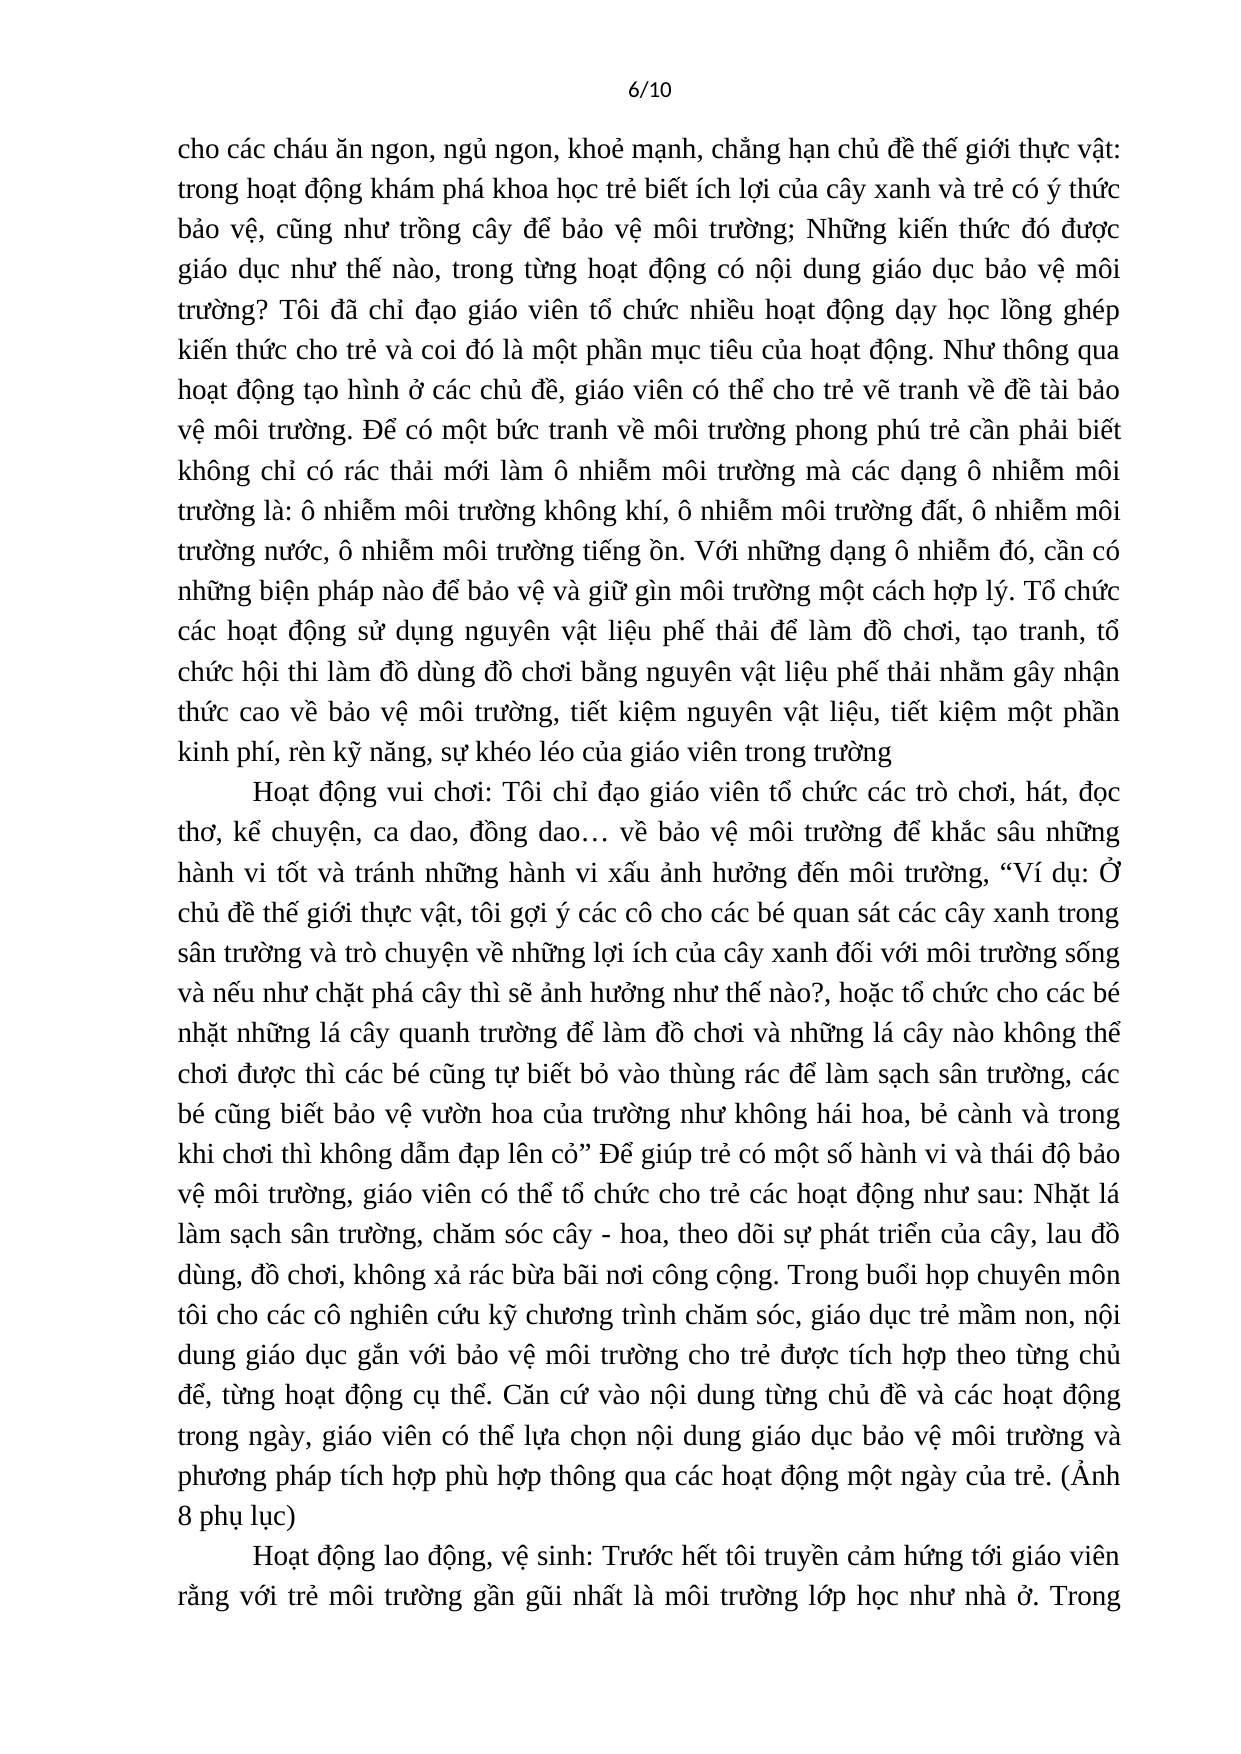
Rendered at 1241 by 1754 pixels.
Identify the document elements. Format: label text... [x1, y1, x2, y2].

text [177, 131, 1122, 768]
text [177, 1538, 1122, 1612]
text Hoạt động vui chơi: Tôi chỉ đạo giáo viên tổ chức các trò chơi, hát, đọc thơ, kể chuyện, ca dao, đồng dao… về bảo vệ môi trường để khắc sâu những hành vi tốt và tránh những hành vi xấu ảnh hưởng đến môi trường, “Ví dụ: Ở chủ đề thế giới thực vật, tôi gợi ý các cô cho các bé quan sát các cây xanh trong sân trường và trò chuyện về những lợi ích của cây xanh đối với môi trường sống và nếu như chặt phá cây thì sẽ ảnh hưởng như thế nào?, hoặc tổ chức cho các bé nhặt những lá cây quanh trường để làm đồ chơi và những lá cây nào không thể chơi được thì các bé cũng tự biết bỏ vào thùng rác để làm sạch sân trường, các bé cũng biết bảo vệ vườn hoa của trường như không hái hoa, bẻ cành và trong khi chơi thì không dẫm đạp lên cỏ” Để giúp trẻ có một số hành vi và thái độ bảo vệ môi trường, giáo viên có thể tổ chức cho trẻ các hoạt động như sau: Nhặt lá làm sạch sân trường, chăm sóc cây - hoa, theo dõi sự phát triển của cây, lau đồ dùng, đồ chơi, không xả rác bừa bãi nơi công cộng. Trong buổi họp chuyên môn tôi cho các cô nghiên cứu kỹ chương trình chăm sóc, giáo dục trẻ mầm non, nội dung giáo dục gắn với bảo vệ môi trường cho trẻ được tích hợp theo từng chủ để, từng hoạt động cụ thể. Căn cứ vào nội dung từng chủ đề và các hoạt động trong ngày, giáo viên có thể lựa chọn nội dung giáo dục bảo vệ môi trường và phương pháp tích hợp phù hợp thông qua các hoạt động một ngày của trẻ. (Ảnh 8 phụ lục) [177, 774, 1122, 1532]
